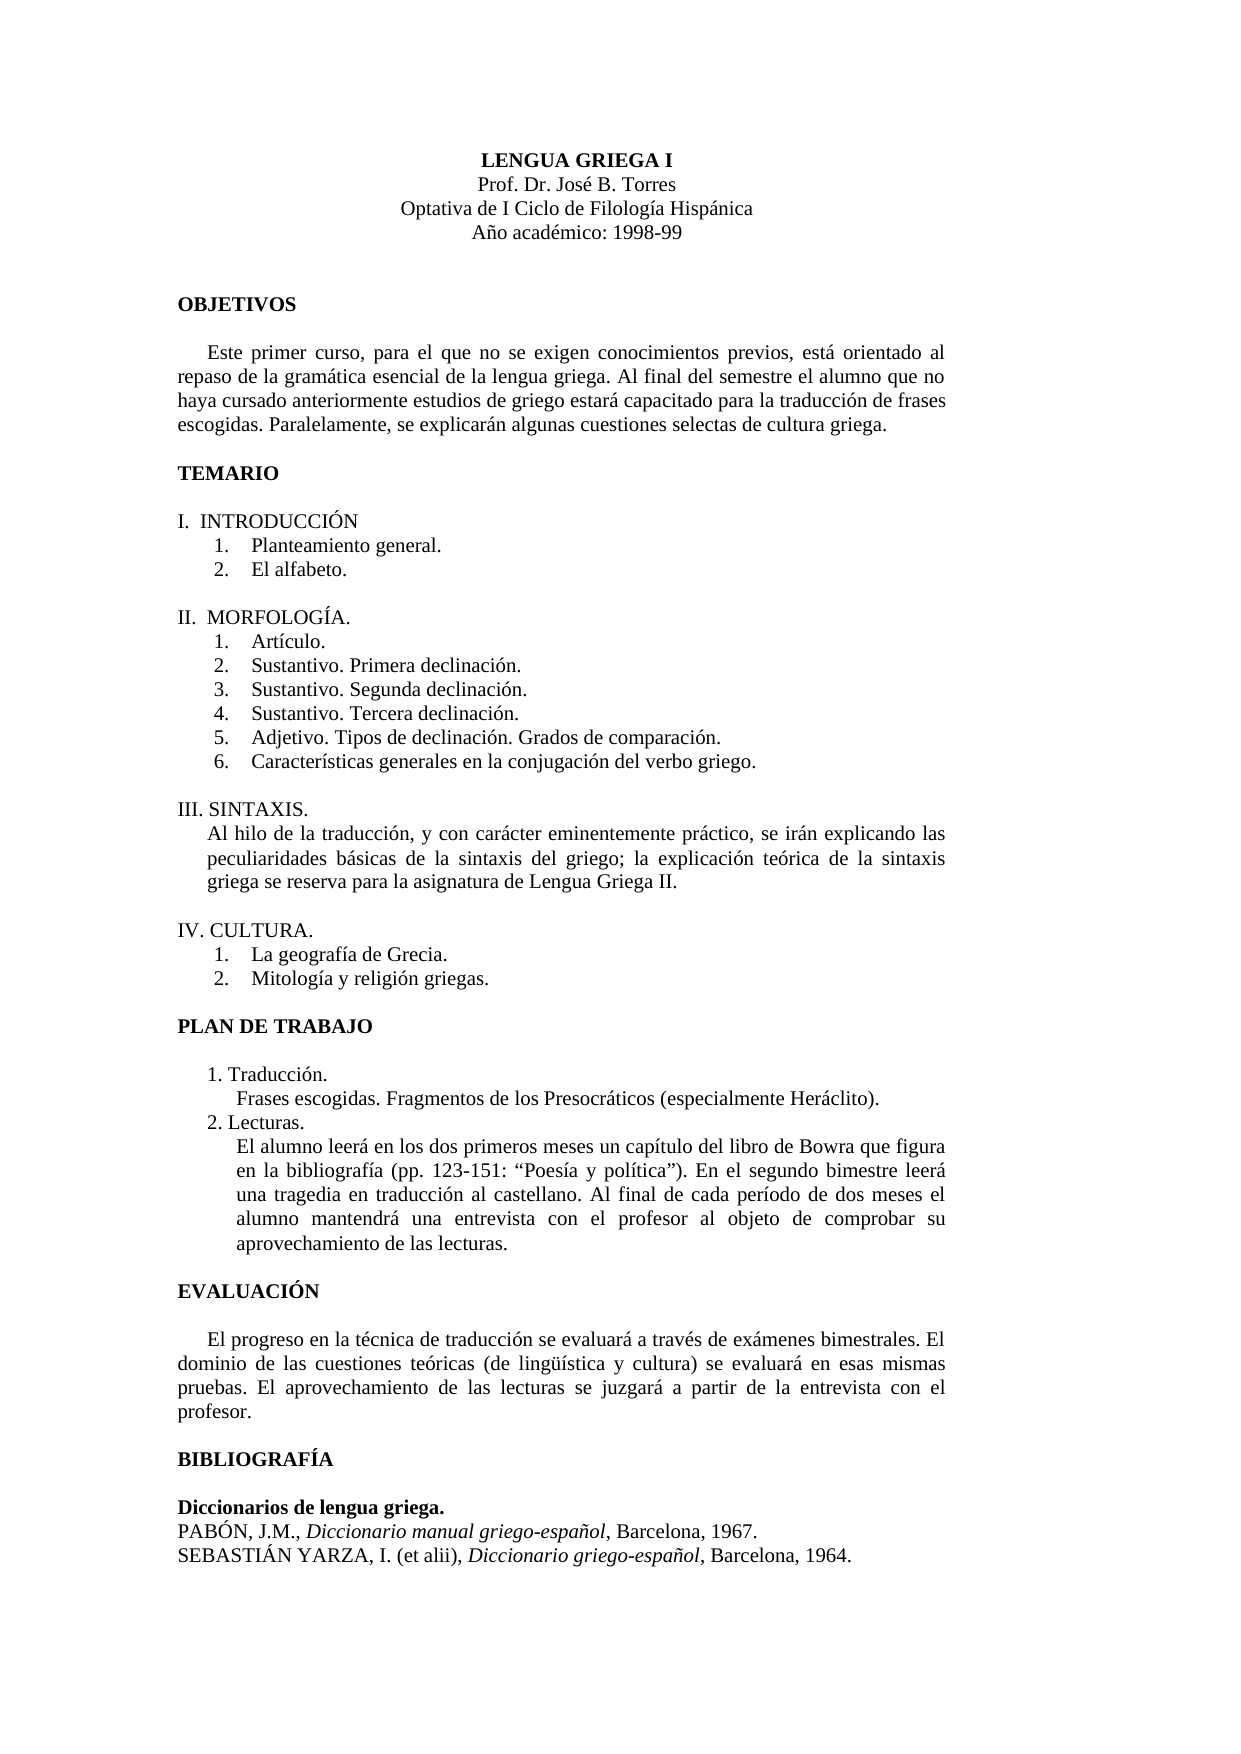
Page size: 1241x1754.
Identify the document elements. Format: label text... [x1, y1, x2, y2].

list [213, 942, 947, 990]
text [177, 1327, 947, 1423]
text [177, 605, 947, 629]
text Prof. Dr. José B. Torres [177, 172, 947, 196]
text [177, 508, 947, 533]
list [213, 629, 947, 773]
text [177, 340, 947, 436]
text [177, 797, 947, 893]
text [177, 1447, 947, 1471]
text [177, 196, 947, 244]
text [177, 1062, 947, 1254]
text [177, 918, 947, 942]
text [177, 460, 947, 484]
text LENGUA GRIEGA I [177, 148, 947, 172]
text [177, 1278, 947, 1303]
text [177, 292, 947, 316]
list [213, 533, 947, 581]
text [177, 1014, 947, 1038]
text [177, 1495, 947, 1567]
